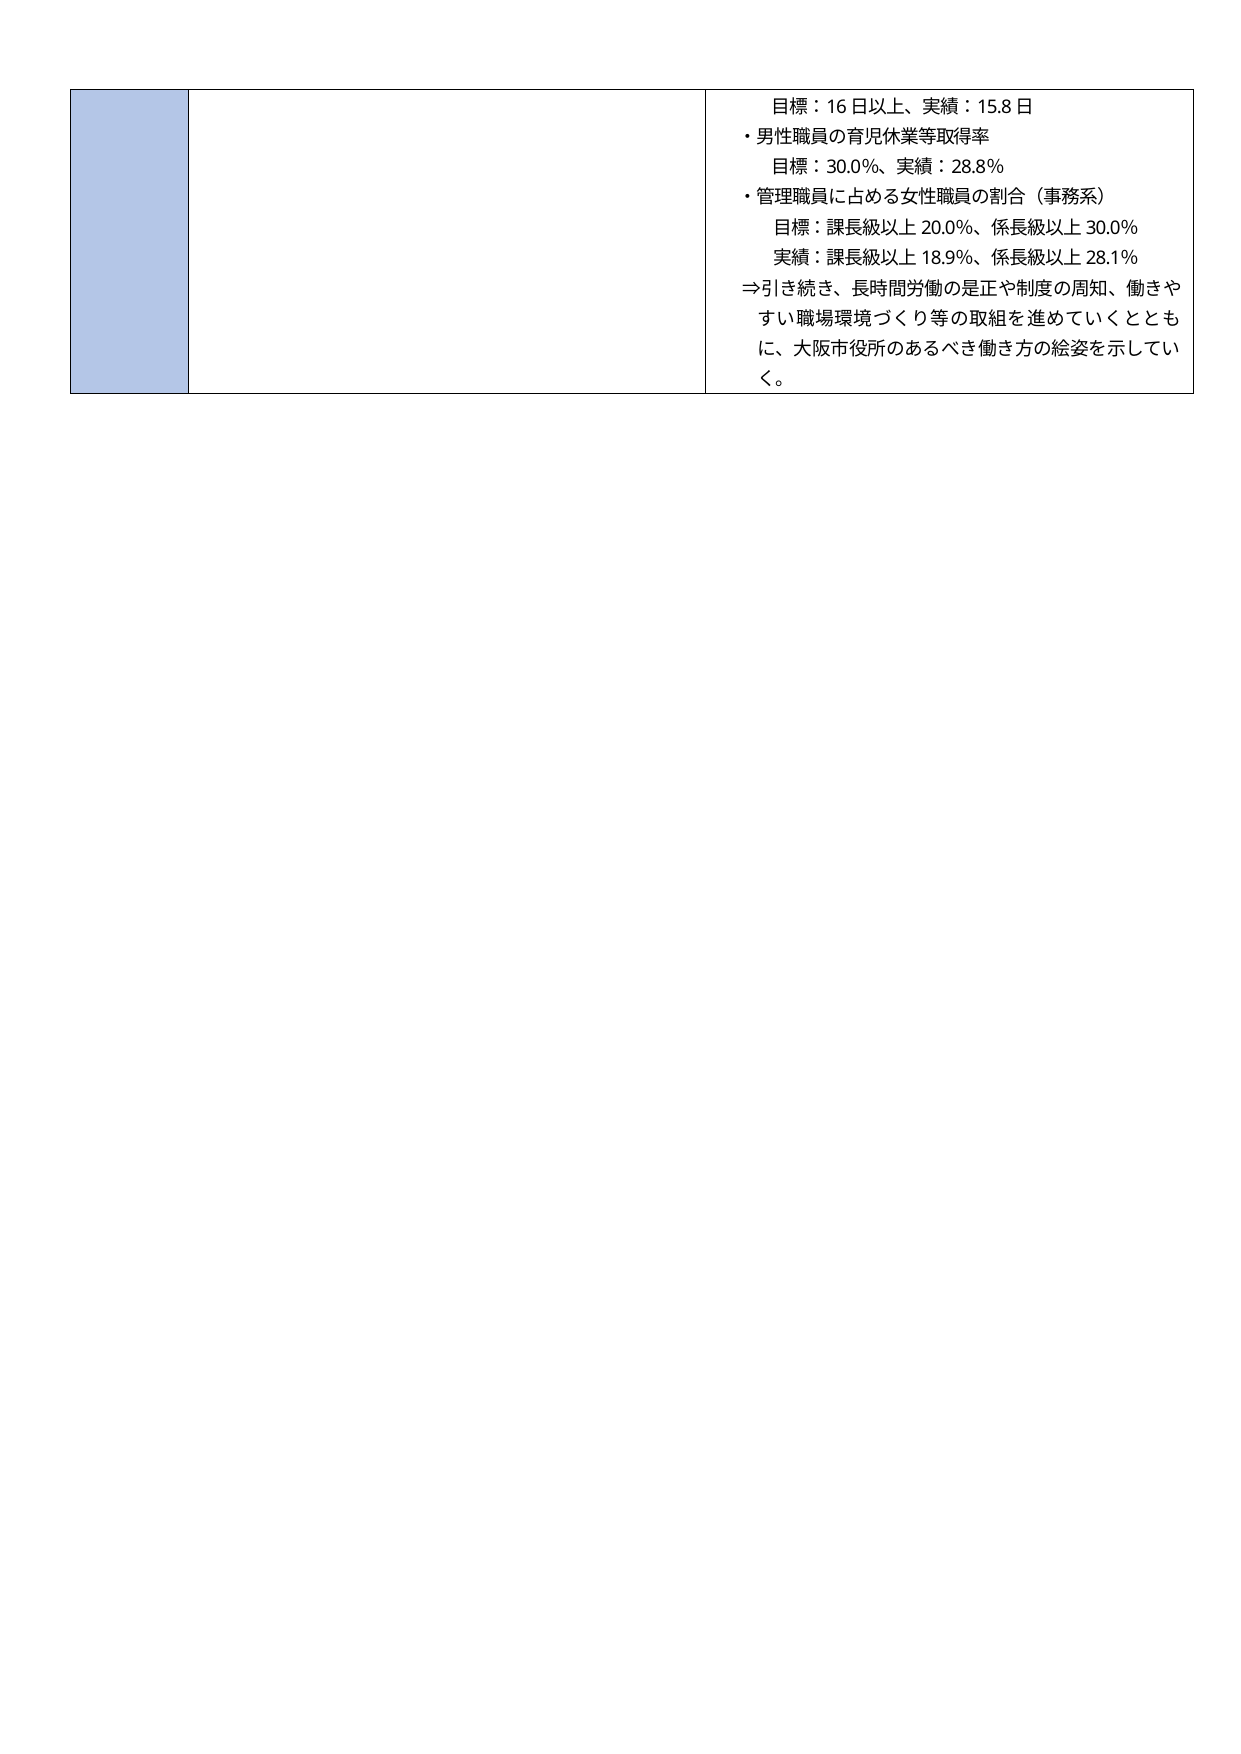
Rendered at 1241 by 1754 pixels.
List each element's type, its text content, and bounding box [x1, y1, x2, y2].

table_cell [706, 90, 1193, 393]
table_cell ― [189, 90, 705, 393]
